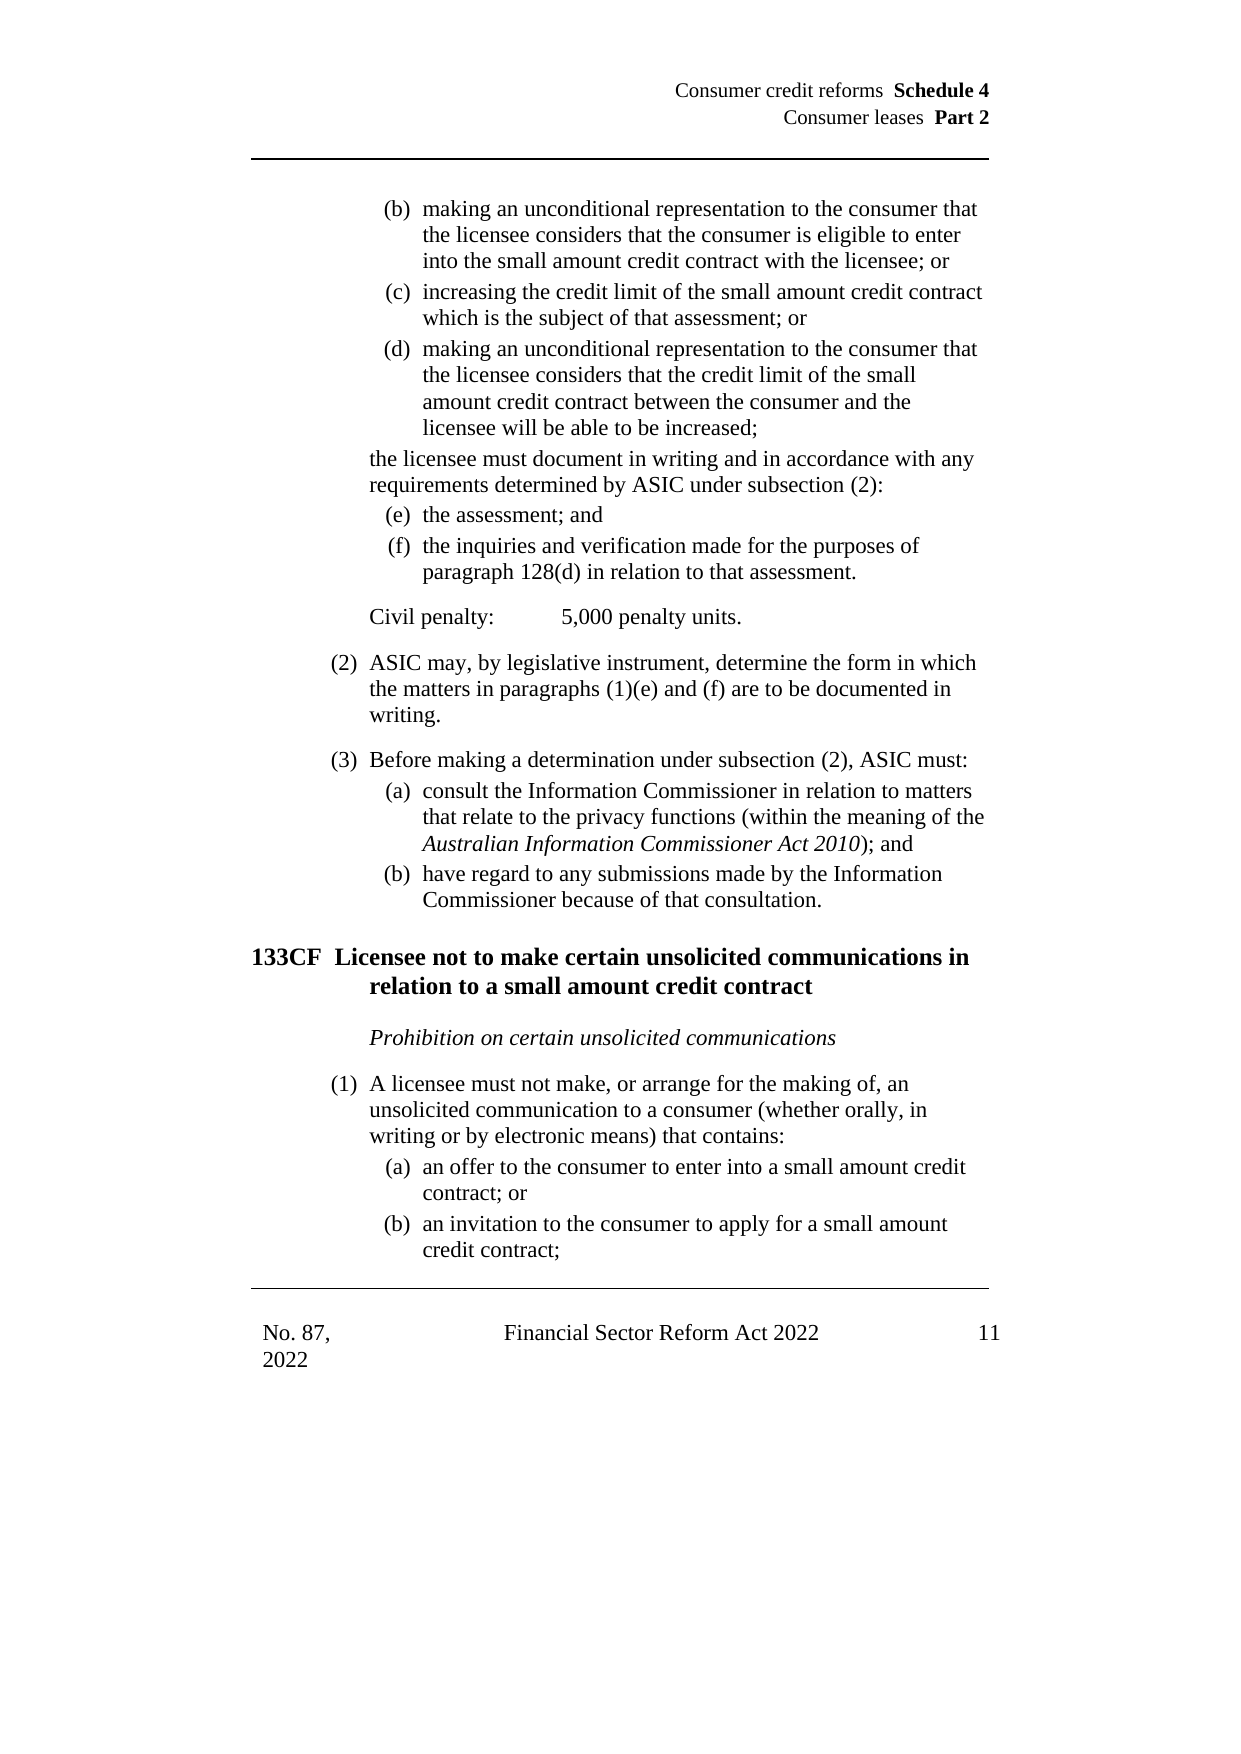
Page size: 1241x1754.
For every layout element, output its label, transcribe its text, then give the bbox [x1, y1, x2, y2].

text (b) making an unconditional representation to the consumer that the licensee considers that the consumer is eligible to enter into the small amount credit contract with the licensee; or [251, 195, 989, 274]
text (b) an invitation to the consumer to apply for a small amount credit contract; [251, 1210, 989, 1262]
text (b) have regard to any submissions made by the Information Commissioner because of that consultation. [251, 860, 989, 913]
text (f) the inquiries and verification made for the purposes of paragraph 128(d) in relation to that assessment. [251, 532, 989, 585]
text (d) making an unconditional representation to the consumer that the licensee considers that the credit limit of the small amount credit contract between the consumer and the licensee will be able to be increased; [251, 335, 989, 440]
text (a) consult the Information Commissioner in relation to matters that relate to the privacy functions (within the meaning of the Australian Information Commissioner Act 2010); and [251, 777, 989, 856]
text Prohibition on certain unsolicited communications [369, 1024, 989, 1051]
text the licensee must document in writing and in accordance with any requirements determined by ASIC under subsection (2): [369, 444, 989, 497]
text (3) Before making a determination under subsection (2), ASIC must: [251, 746, 989, 773]
text (c) increasing the credit limit of the small amount credit contract which is the subject of that assessment; or [251, 278, 989, 331]
text (1) A licensee must not make, or arrange for the making of, an unsolicited communication to a consumer (whether orally, in writing or by electronic means) that contains: [251, 1069, 989, 1149]
text (e) the assessment; and [251, 501, 989, 528]
text (2) ASIC may, by legislative instrument, determine the form in which the matters in paragraphs (1)(e) and (f) are to be documented in writing. [251, 648, 989, 728]
text (a) an offer to the consumer to enter into a small amount credit contract; or [251, 1153, 989, 1206]
text 133CF Licensee not to make certain unsolicited communications in relation to a small amount credit contract [251, 942, 989, 999]
text Civil penalty: 5,000 penalty units. [369, 603, 989, 630]
